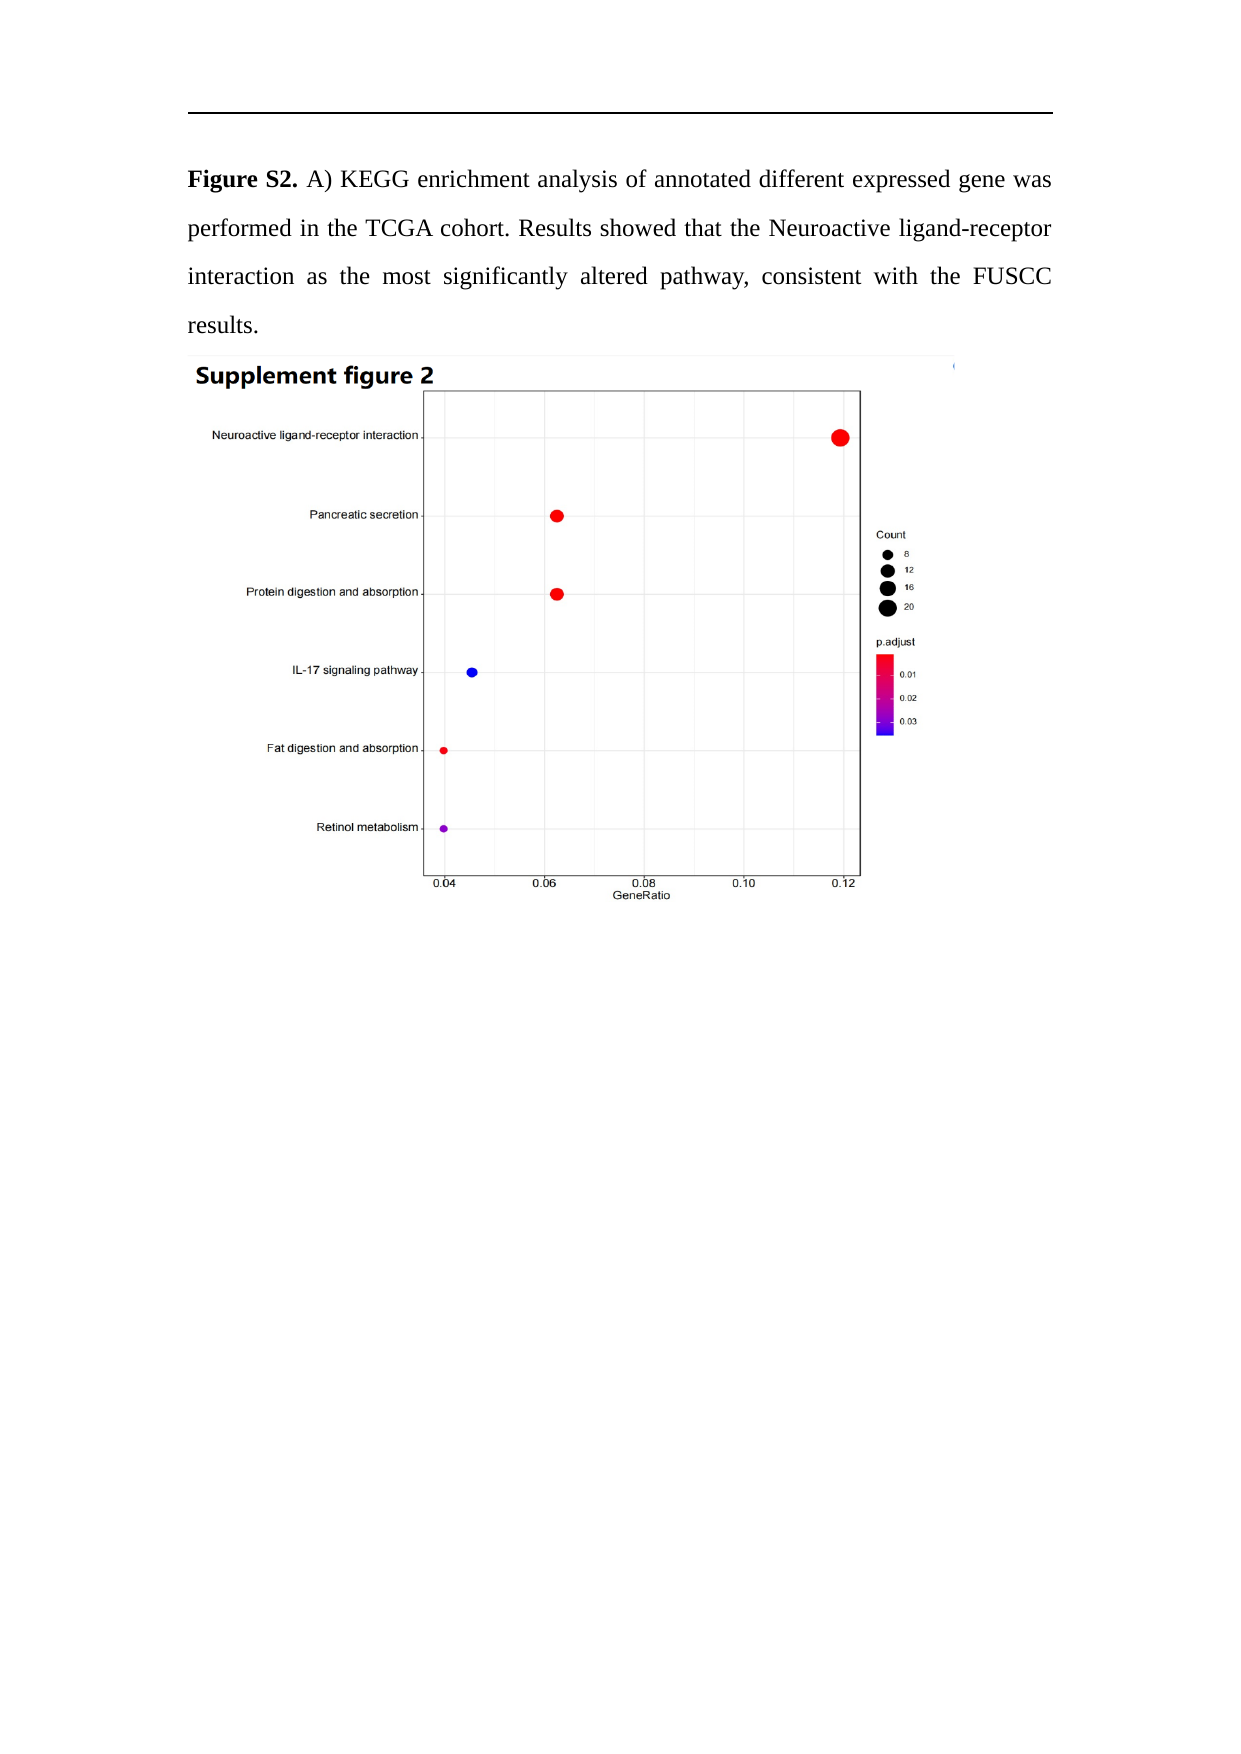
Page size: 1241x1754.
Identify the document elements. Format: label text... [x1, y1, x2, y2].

picture [187, 355, 955, 902]
text Figure S2. A) KEGG enrichment analysis of annotated different expressed gene was performed in the TCGA cohort. Results showed that the Neuroactive ligand-receptor interaction as the most significantly altered pathway, consistent with the FUSCC results. [187, 162, 1053, 341]
